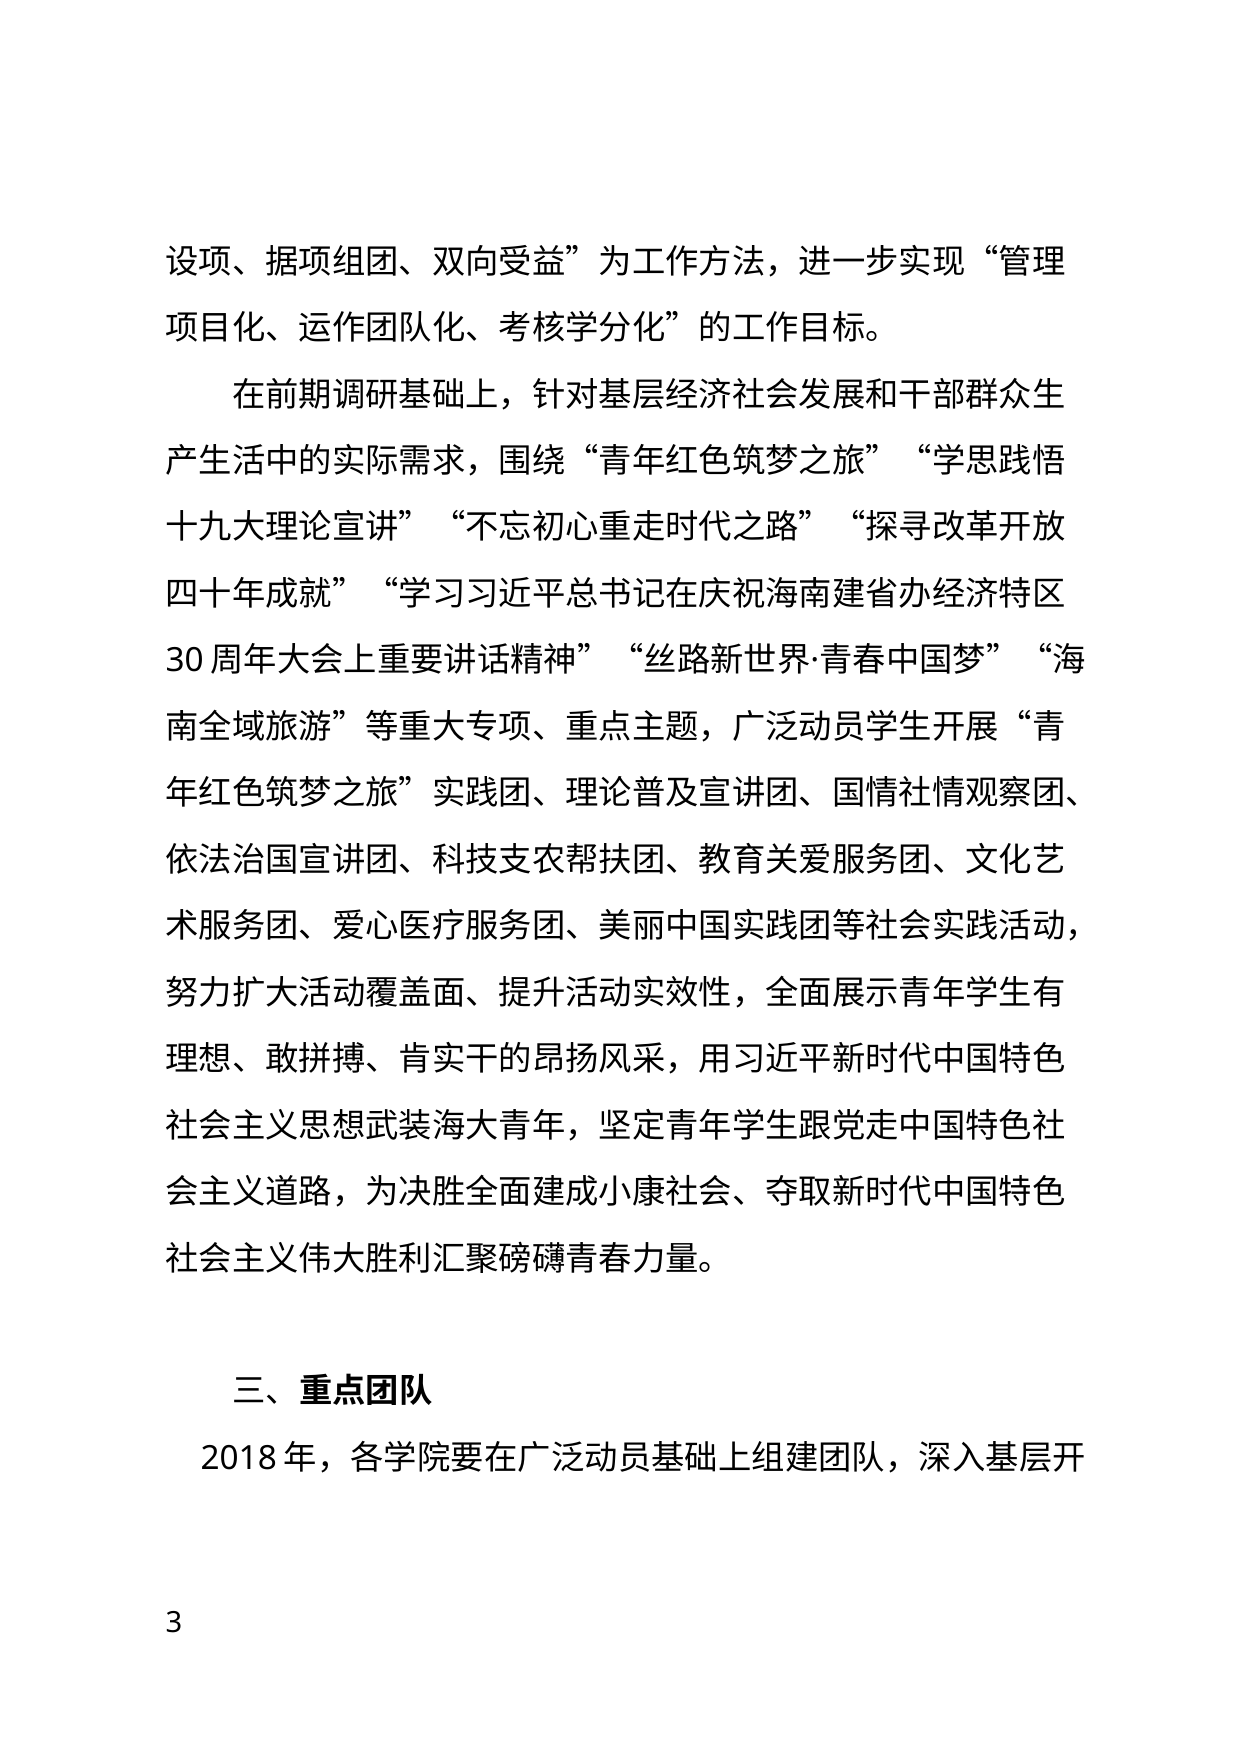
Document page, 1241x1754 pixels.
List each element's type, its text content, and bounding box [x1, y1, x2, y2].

text 在前期调研基础上，针对基层经济社会发展和干部群众生产生活中的实际需求，围绕“青年红色筑梦之旅”“学思践悟十九大理论宣讲”“不忘初心重走时代之路”“探寻改革开放四十年成就”“学习习近平总书记在庆祝海南建省办经济特区30周年大会上重要讲话精神”“丝路新世界·青春中国梦”“海南全域旅游”等重大专项、重点主题，广泛动员学生开展“青年红色筑梦之旅”实践团、理论普及宣讲团、国情社情观察团、依法治国宣讲团、科技支农帮扶团、教育关爱服务团、文化艺术服务团、爱心医疗服务团、美丽中国实践团等社会实践活动，努力扩大活动覆盖面、提升活动实效性，全面展示青年学生有理想、敢拼搏、肯实干的昂扬风采，用习近平新时代中国特色社会主义思想武装海大青年，坚定青年学生跟党走中国特色社会主义道路，为决胜全面建成小康社会、夺取新时代中国特色社会主义伟大胜利汇聚磅礴青春力量。 [165, 814, 1087, 899]
text 在前期调研基础上，针对基层经济社会发展和干部群众生产生活中的实际需求，围绕“青年红色筑梦之旅”“学思践悟十九大理论宣讲”“不忘初心重走时代之路”“探寻改革开放四十年成就”“学习习近平总书记在庆祝海南建省办经济特区30周年大会上重要讲话精神”“丝路新世界·青春中国梦”“海南全域旅游”等重大专项、重点主题，广泛动员学生开展“青年红色筑梦之旅”实践团、理论普及宣讲团、国情社情观察团、依法治国宣讲团、科技支农帮扶团、教育关爱服务团、文化艺术服务团、爱心医疗服务团、美丽中国实践团等社会实践活动，努力扩大活动覆盖面、提升活动实效性，全面展示青年学生有理想、敢拼搏、肯实干的昂扬风采，用习近平新时代中国特色社会主义思想武装海大青年，坚定青年学生跟党走中国特色社会主义道路，为决胜全面建成小康社会、夺取新时代中国特色社会主义伟大胜利汇聚磅礴青春力量。 [165, 947, 1087, 1289]
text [165, 225, 1087, 358]
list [165, 1355, 1087, 1488]
text 在前期调研基础上，针对基层经济社会发展和干部群众生产生活中的实际需求，围绕“青年红色筑梦之旅”“学思践悟十九大理论宣讲”“不忘初心重走时代之路”“探寻改革开放四十年成就”“学习习近平总书记在庆祝海南建省办经济特区30周年大会上重要讲话精神”“丝路新世界·青春中国梦”“海南全域旅游”等重大专项、重点主题，广泛动员学生开展“青年红色筑梦之旅”实践团、理论普及宣讲团、国情社情观察团、依法治国宣讲团、科技支农帮扶团、教育关爱服务团、文化艺术服务团、爱心医疗服务团、美丽中国实践团等社会实践活动，努力扩大活动覆盖面、提升活动实效性，全面展示青年学生有理想、敢拼搏、肯实干的昂扬风采，用习近平新时代中国特色社会主义思想武装海大青年，坚定青年学生跟党走中国特色社会主义道路，为决胜全面建成小康社会、夺取新时代中国特色社会主义伟大胜利汇聚磅礴青春力量。 [165, 358, 1087, 766]
